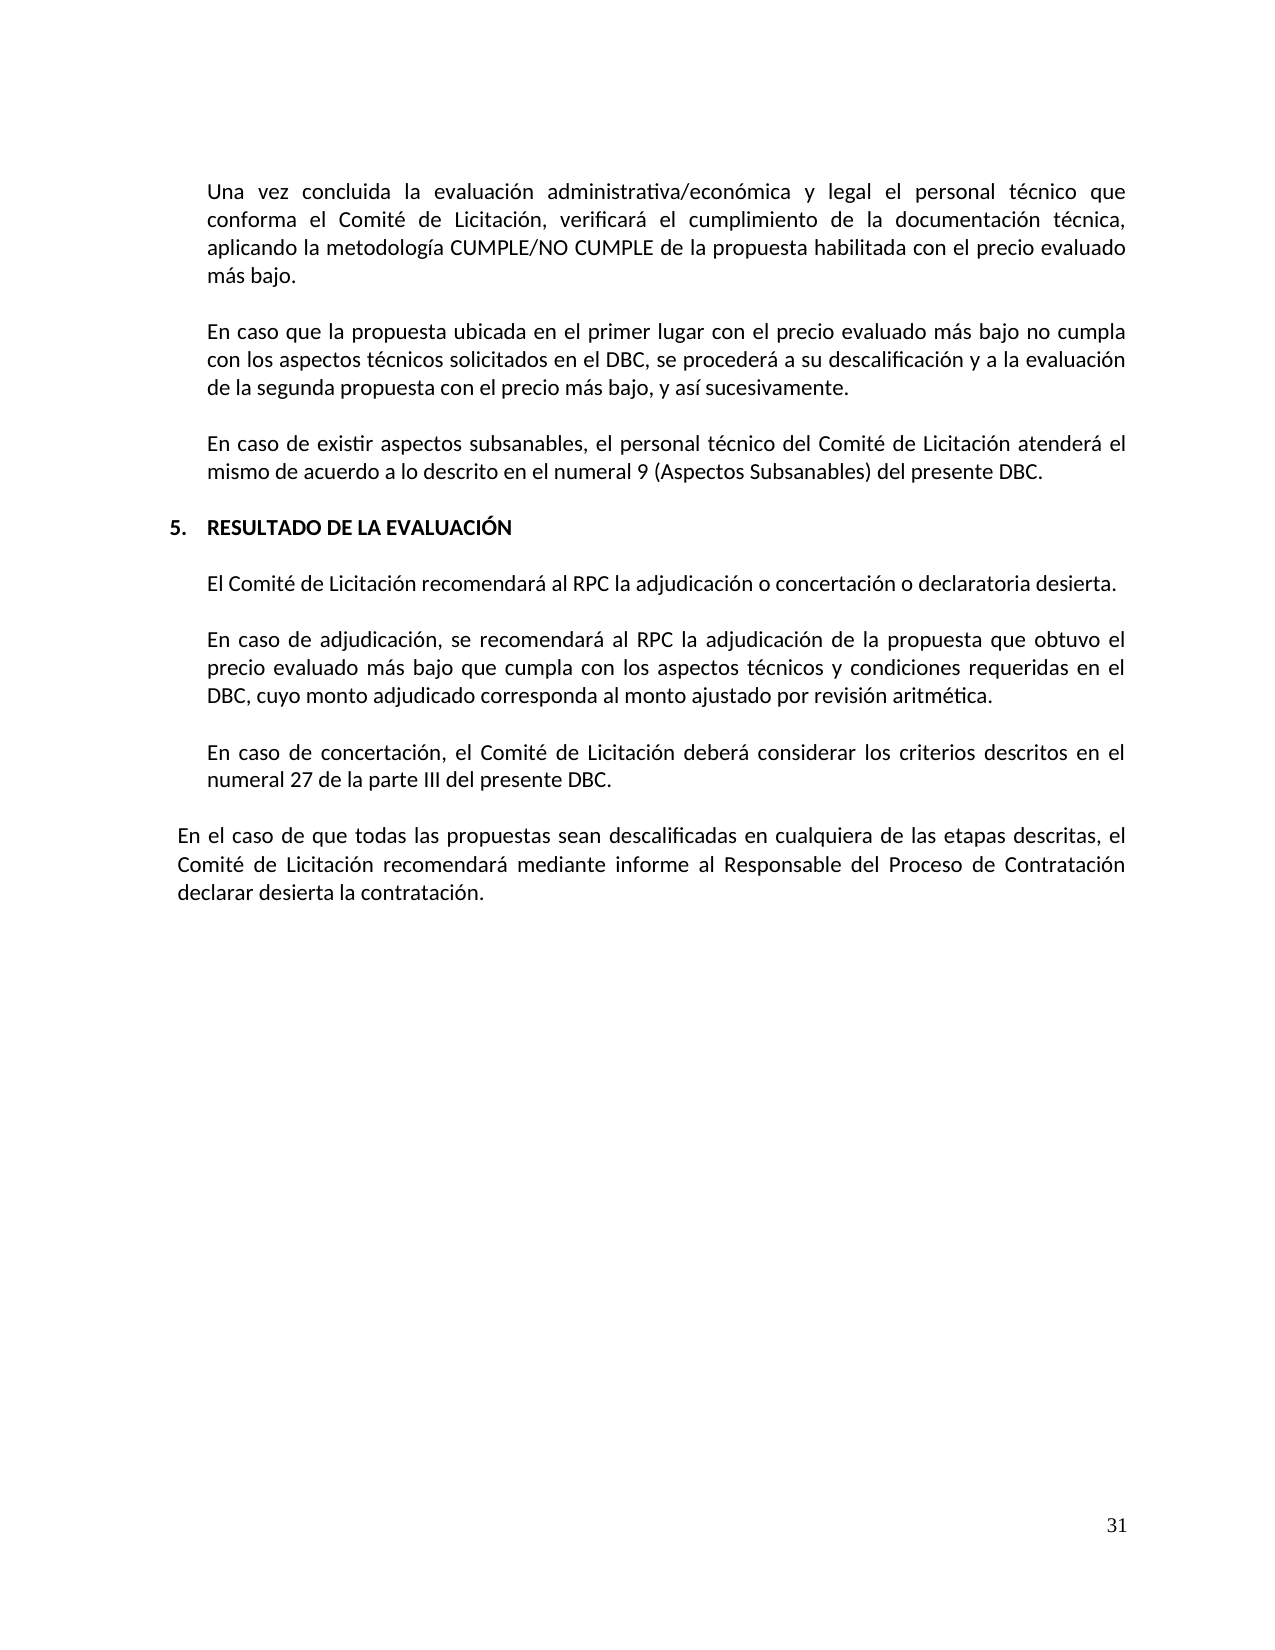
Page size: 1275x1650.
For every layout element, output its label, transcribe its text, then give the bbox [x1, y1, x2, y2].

text En caso de existir aspectos subsanables, el personal técnico del Comité de Licitación atenderá el mismo de acuerdo a lo descrito en el numeral 9 (Aspectos Subsanables) del presente DBC. [207, 429, 1127, 485]
text En el caso de que todas las propuestas sean descalificadas en cualquiera de las etapas descritas, el Comité de Licitación recomendará mediante informe al Responsable del Proceso de Contratación declarar desierta la contratación. [177, 822, 1127, 906]
text Una vez concluida la evaluación administrativa/económica y legal el personal técnico que conforma el Comité de Licitación, verificará el cumplimiento de la documentación técnica, aplicando la metodología CUMPLE/NO CUMPLE de la propuesta habilitada con el precio evaluado más bajo. [207, 177, 1127, 289]
text En caso de concertación, el Comité de Licitación deberá considerar los criterios descritos en el numeral 27 de la parte III del presente DBC. [207, 738, 1127, 794]
text En caso de adjudicación, se recomendará al RPC la adjudicación de la propuesta que obtuvo el precio evaluado más bajo que cumpla con los aspectos técnicos y condiciones requeridas en el DBC, cuyo monto adjudicado corresponda al monto ajustado por revisión aritmética. [207, 626, 1127, 709]
list RESULTADO DE LA EVALUACIÓN [169, 513, 1127, 541]
text En caso que la propuesta ubicada en el primer lugar con el precio evaluado más bajo no cumpla con los aspectos técnicos solicitados en el DBC, se procederá a su descalificación y a la evaluación de la segunda propuesta con el precio más bajo, y así sucesivamente. [207, 317, 1127, 401]
text El Comité de Licitación recomendará al RPC la adjudicación o concertación o declaratoria desierta. [207, 569, 1127, 597]
